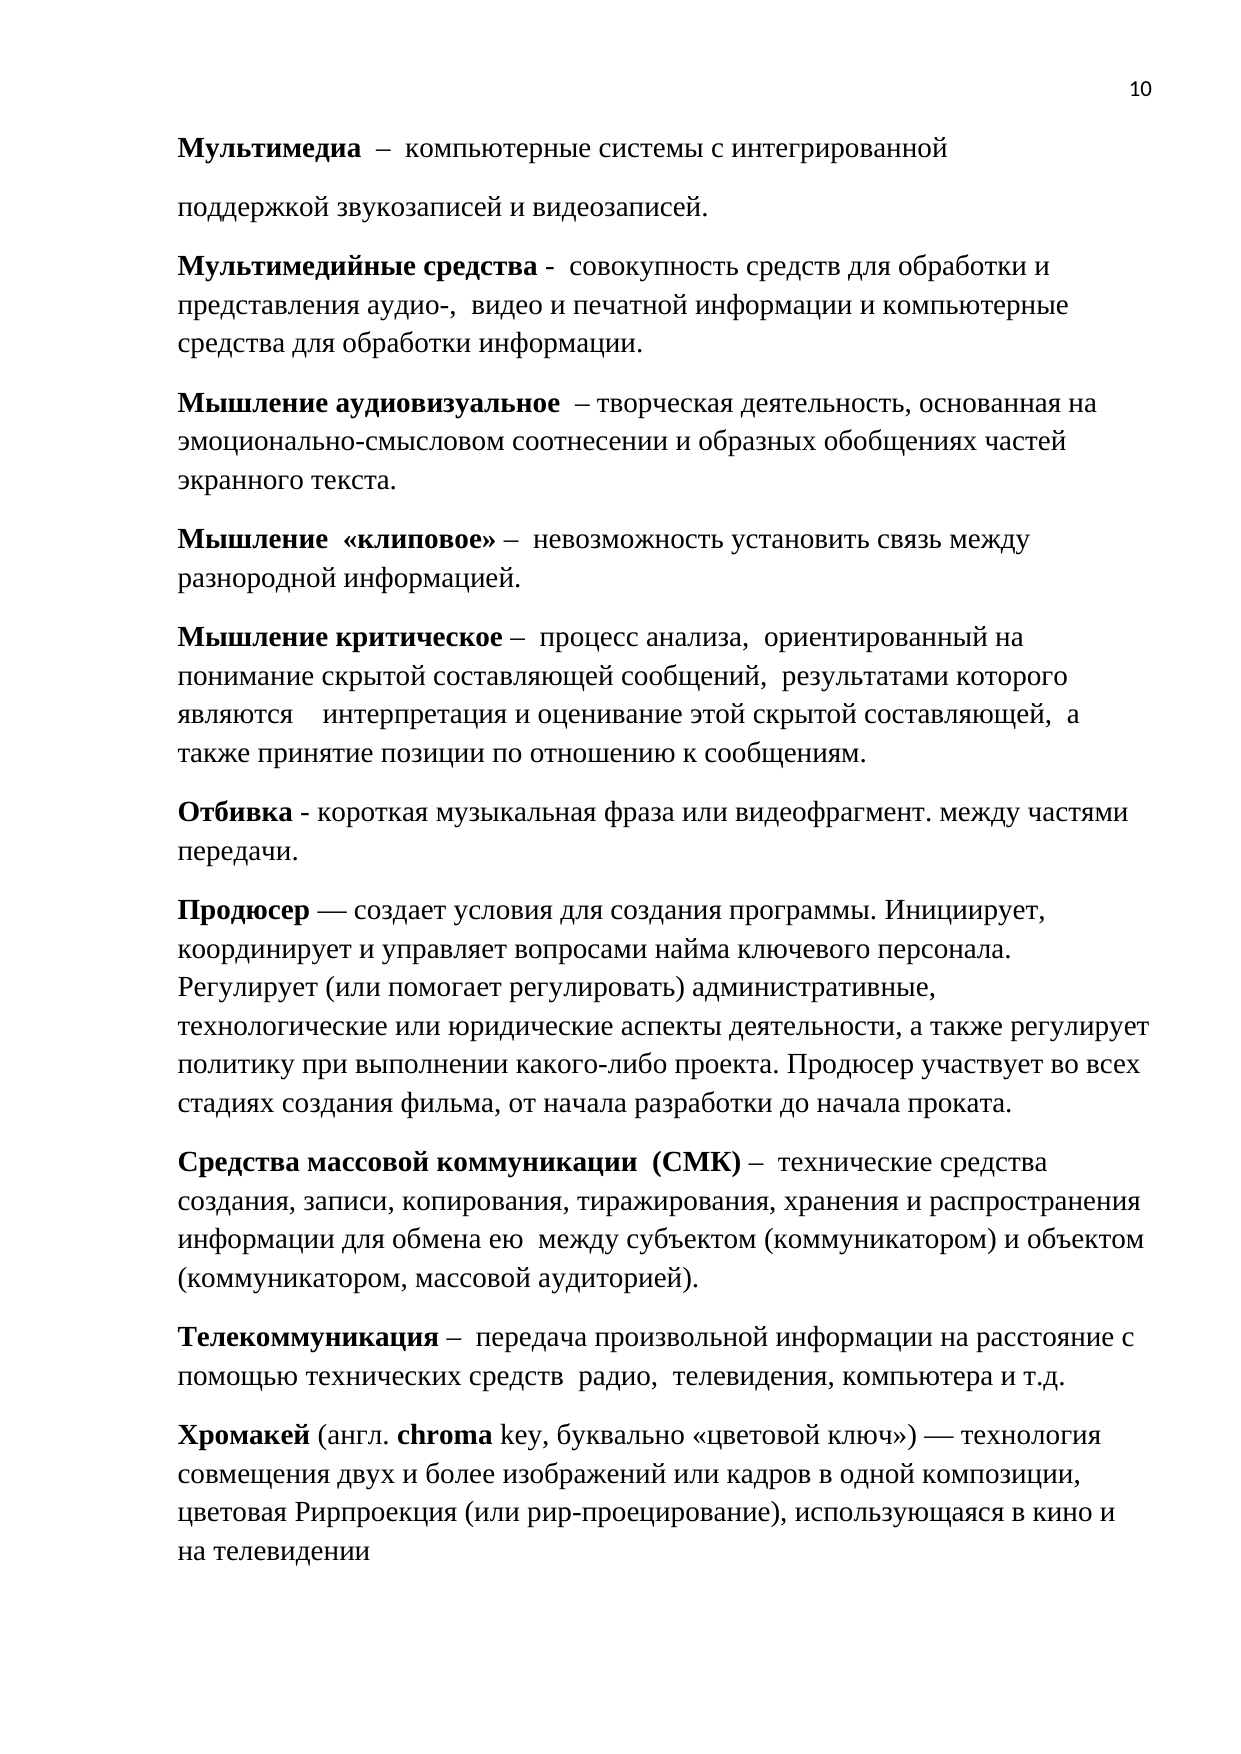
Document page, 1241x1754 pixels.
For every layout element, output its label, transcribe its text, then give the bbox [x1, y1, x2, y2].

text Мышление «клиповое» – невозможность установить связь между разнородной информацией. [177, 521, 1152, 593]
text поддержкой звукозаписей и видеозаписей. [177, 189, 1152, 223]
text Мультимедийные средства - совокупность средств для обработки и представления аудио-, видео и печатной информации и компьютерные средства для обработки информации. [177, 248, 1152, 359]
text Телекоммуникация – передача произвольной информации на расстояние с помощью технических средств радио, телевидения, компьютера и т.д. [177, 1319, 1152, 1391]
text Отбивка - короткая музыкальная фраза или видеофрагмент. между частями передачи. [177, 794, 1152, 866]
text Хромакей (англ. chroma key, буквально «цветовой ключ») — технология совмещения двух и более изображений или кадров в одной композиции, цветовая Рирпроекция (или рир-проецирование), использующаяся в кино и на телевидении [177, 1417, 1152, 1566]
text Мышление аудиовизуальное – творческая деятельность, основанная на эмоционально-смысловом соотнесении и образных обобщениях частей экранного текста. [177, 385, 1152, 496]
text Мультимедиа – компьютерные системы с интегрированной [177, 130, 1152, 163]
text Средства массовой коммуникации (СМК) – технические средства создания, записи, копирования, тиражирования, хранения и распространения информации для обмена ею между субъектом (коммуникатором) и объектом (коммуникатором, массовой аудиторией). [177, 1144, 1152, 1293]
text Продюсер — создает условия для создания программы. Инициирует, координирует и управляет вопросами найма ключевого персонала. Регулирует (или помогает регулировать) административные, технологические или юридические аспекты деятельности, а также регулирует политику при выполнении какого-либо проекта. Продюсер участвует во всех стадиях создания фильма, от начала разработки до начала проката. [177, 892, 1152, 1118]
text Мышление критическое – процесс анализа, ориентированный на понимание скрытой составляющей сообщений, результатами которого являются интерпретация и оценивание этой скрытой составляющей, а также принятие позиции по отношению к сообщениям. [177, 619, 1152, 768]
